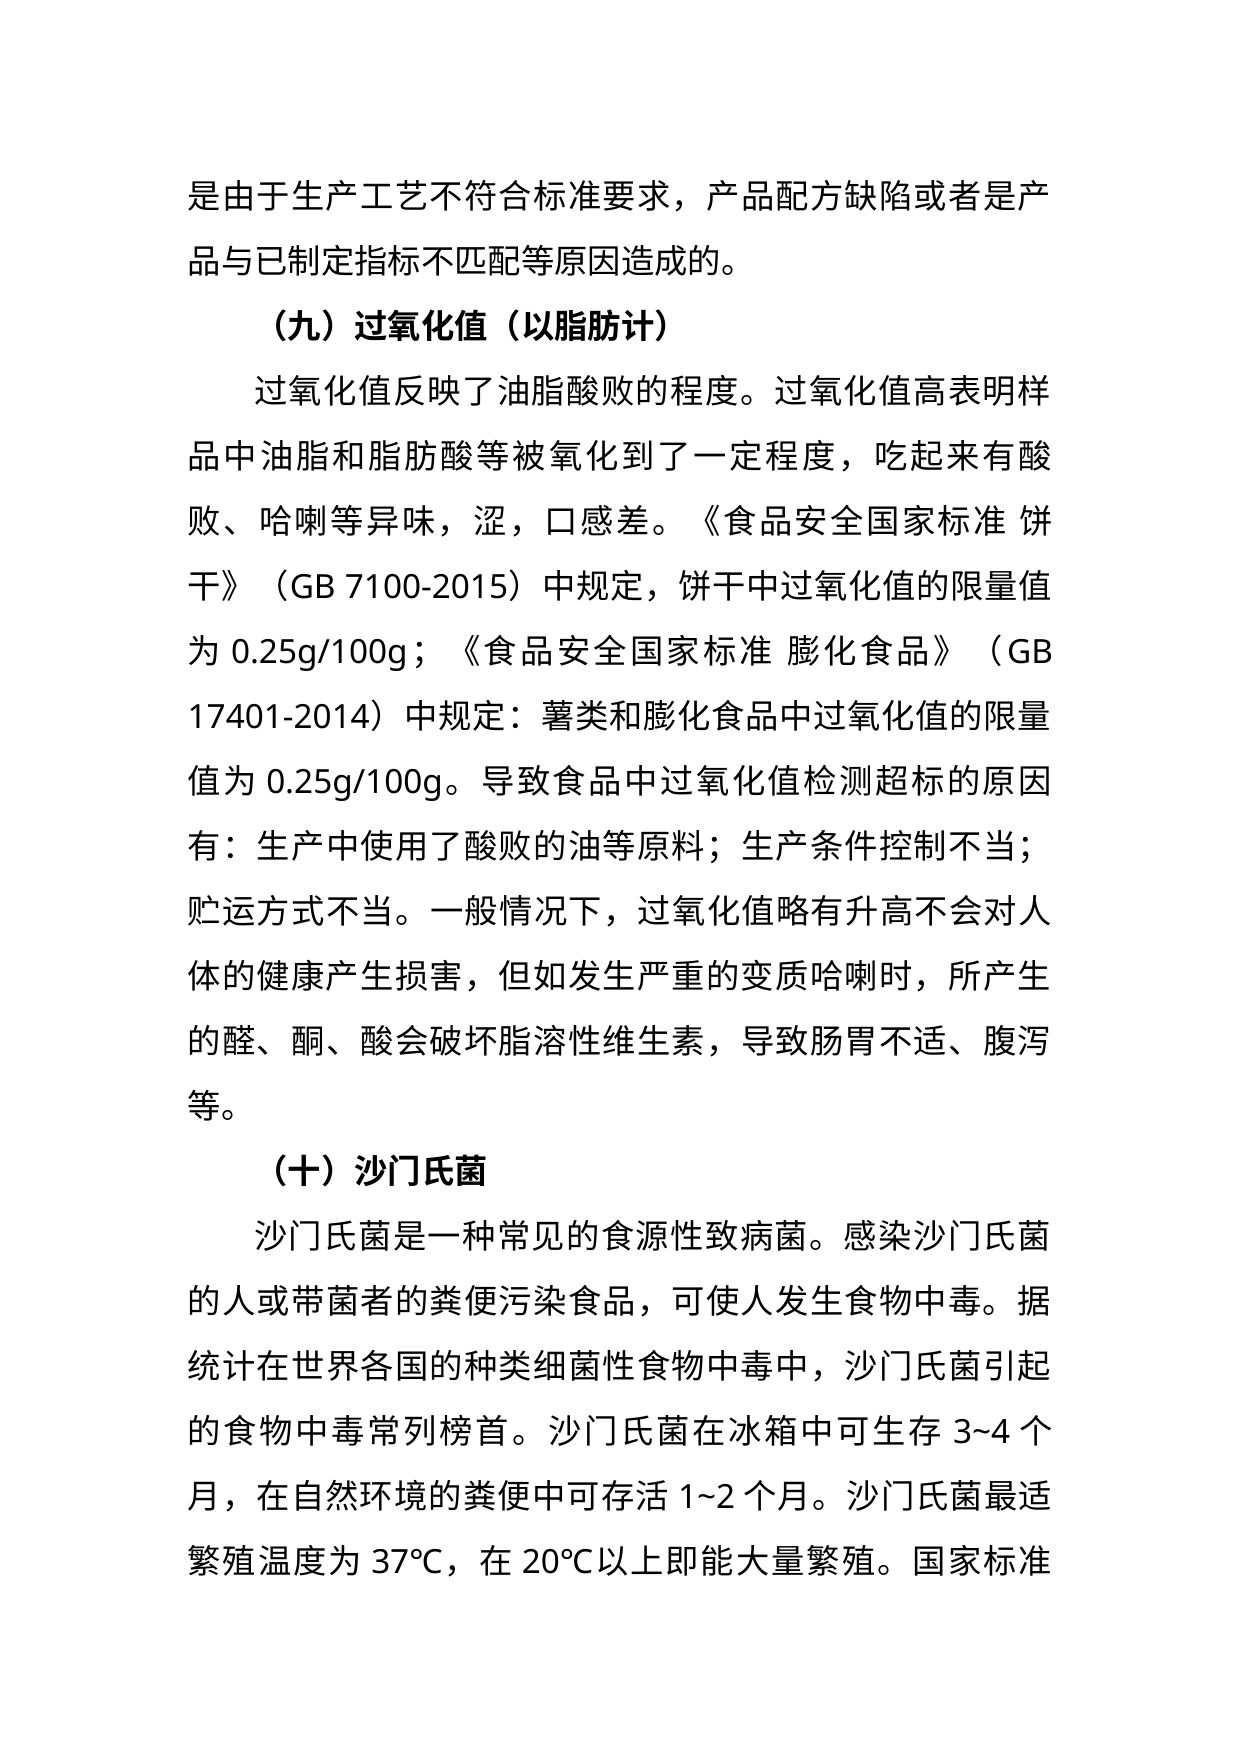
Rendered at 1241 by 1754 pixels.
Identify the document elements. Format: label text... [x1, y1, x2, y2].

subtitle （九）过氧化值（以脂肪计） [187, 292, 1053, 357]
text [187, 1202, 1053, 1592]
subtitle （十）沙门氏菌 [187, 1137, 1053, 1202]
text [187, 162, 1053, 292]
text 过氧化值反映了油脂酸败的程度。过氧化值高表明样品中油脂和脂肪酸等被氧化到了一定程度，吃起来有酸败、哈喇等异味，涩，口感差。《食品安全国家标准 饼干》（GB 7100-2015）中规定，饼干中过氧化值的限量值为0.25g/100g；《食品安全国家标准 膨化食品》（GB 17401-2014）中规定：薯类和膨化食品中过氧化值的限量值为0.25g/100g。导致食品中过氧化值检测超标的原因有：生产中使用了酸败的油等原料；生产条件控制不当；贮运方式不当。一般情况下，过氧化值略有升高不会对人体的健康产生损害，但如发生严重的变质哈喇时，所产生的醛、酮、酸会破坏脂溶性维生素，导致肠胃不适、腹泻等。 [187, 357, 1053, 1137]
